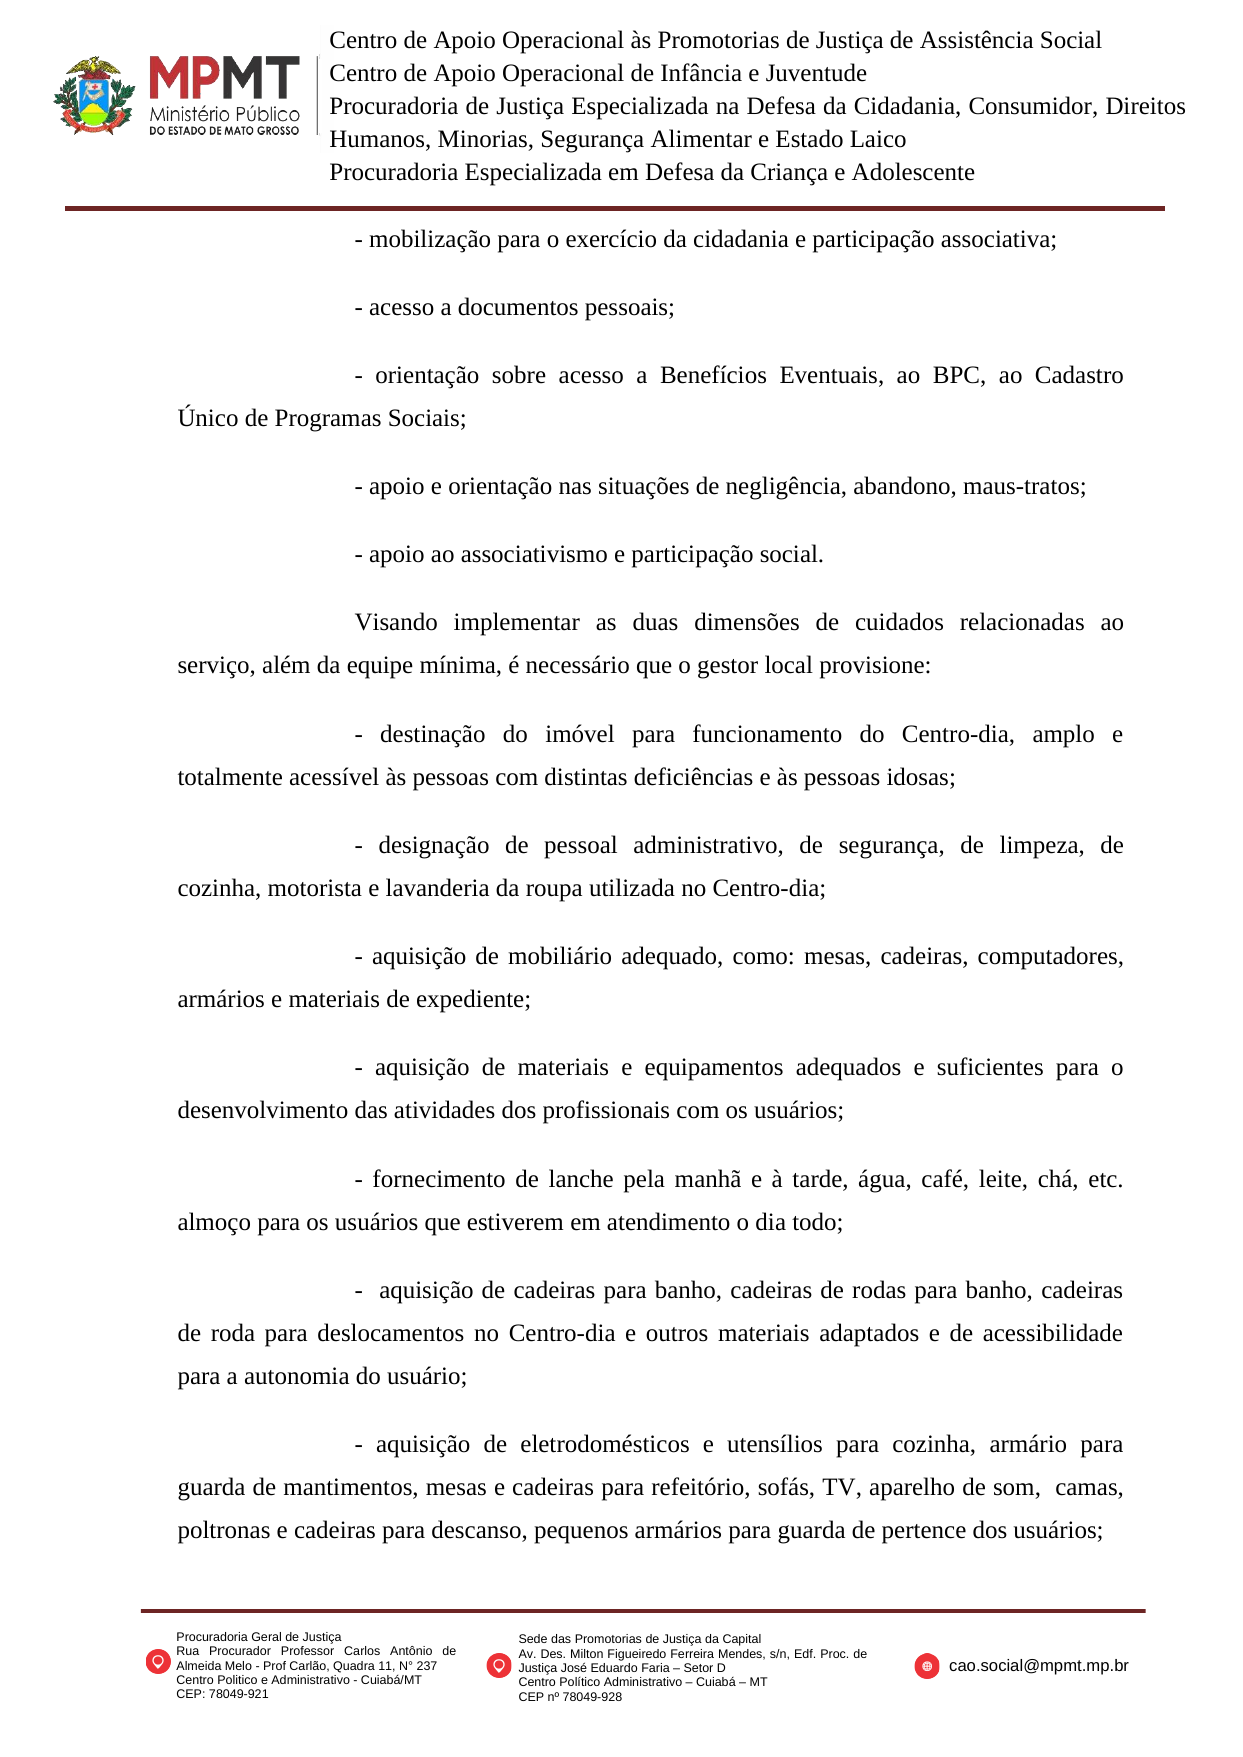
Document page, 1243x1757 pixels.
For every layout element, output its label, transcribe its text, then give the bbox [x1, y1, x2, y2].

text - apoio e orientação nas situações de negligência, abandono, maus-tratos; [177, 471, 1124, 500]
text - aquisição de cadeiras para banho, cadeiras de rodas para banho, cadeiras de roda para deslocamentos no Centro-dia e outros materiais adaptados e de acessibilidade para a autonomia do usuário; [177, 1275, 1124, 1390]
picture [914, 1653, 940, 1679]
text - designação de pessoal administrativo, de segurança, de limpeza, de cozinha, motorista e lavanderia da roupa utilizada no Centro-dia; [177, 830, 1124, 902]
text - aquisição de mobiliário adequado, como: mesas, cadeiras, computadores, armários e materiais de expediente; [177, 941, 1124, 1013]
text - aquisição de eletrodomésticos e utensílios para cozinha, armário para guarda de mantimentos, mesas e cadeiras para refeitório, sofás, TV, aparelho de som, camas, poltronas e cadeiras para descanso, pequenos armários para guarda de pertence dos usuários; [177, 1429, 1124, 1544]
text - destinação do imóvel para funcionamento do Centro-dia, amplo e totalmente acessível às pessoas com distintas deficiências e às pessoas idosas; [177, 719, 1124, 791]
picture [140, 1609, 1146, 1613]
text - aquisição de materiais e equipamentos adequados e suficientes para o desenvolvimento das atividades dos profissionais com os usuários; [177, 1052, 1124, 1124]
text Visando implementar as duas dimensões de cuidados relacionadas ao serviço, além da equipe mínima, é necessário que o gestor local provisione: [177, 607, 1124, 679]
text - acesso a documentos pessoais; [177, 292, 1124, 321]
text - apoio ao associativismo e participação social. [177, 539, 1124, 568]
picture [146, 1649, 171, 1674]
text - fornecimento de lanche pela manhã e à tarde, água, café, leite, chá, etc. almoço para os usuários que estiverem em atendimento o dia todo; [177, 1164, 1124, 1236]
picture [53, 25, 335, 153]
picture [486, 1653, 512, 1678]
picture [65, 206, 1165, 211]
text - mobilização para o exercício da cidadania e participação associativa; [177, 224, 1124, 252]
text - orientação sobre acesso a Benefícios Eventuais, ao BPC, ao Cadastro Único de Programas Sociais; [177, 360, 1124, 432]
